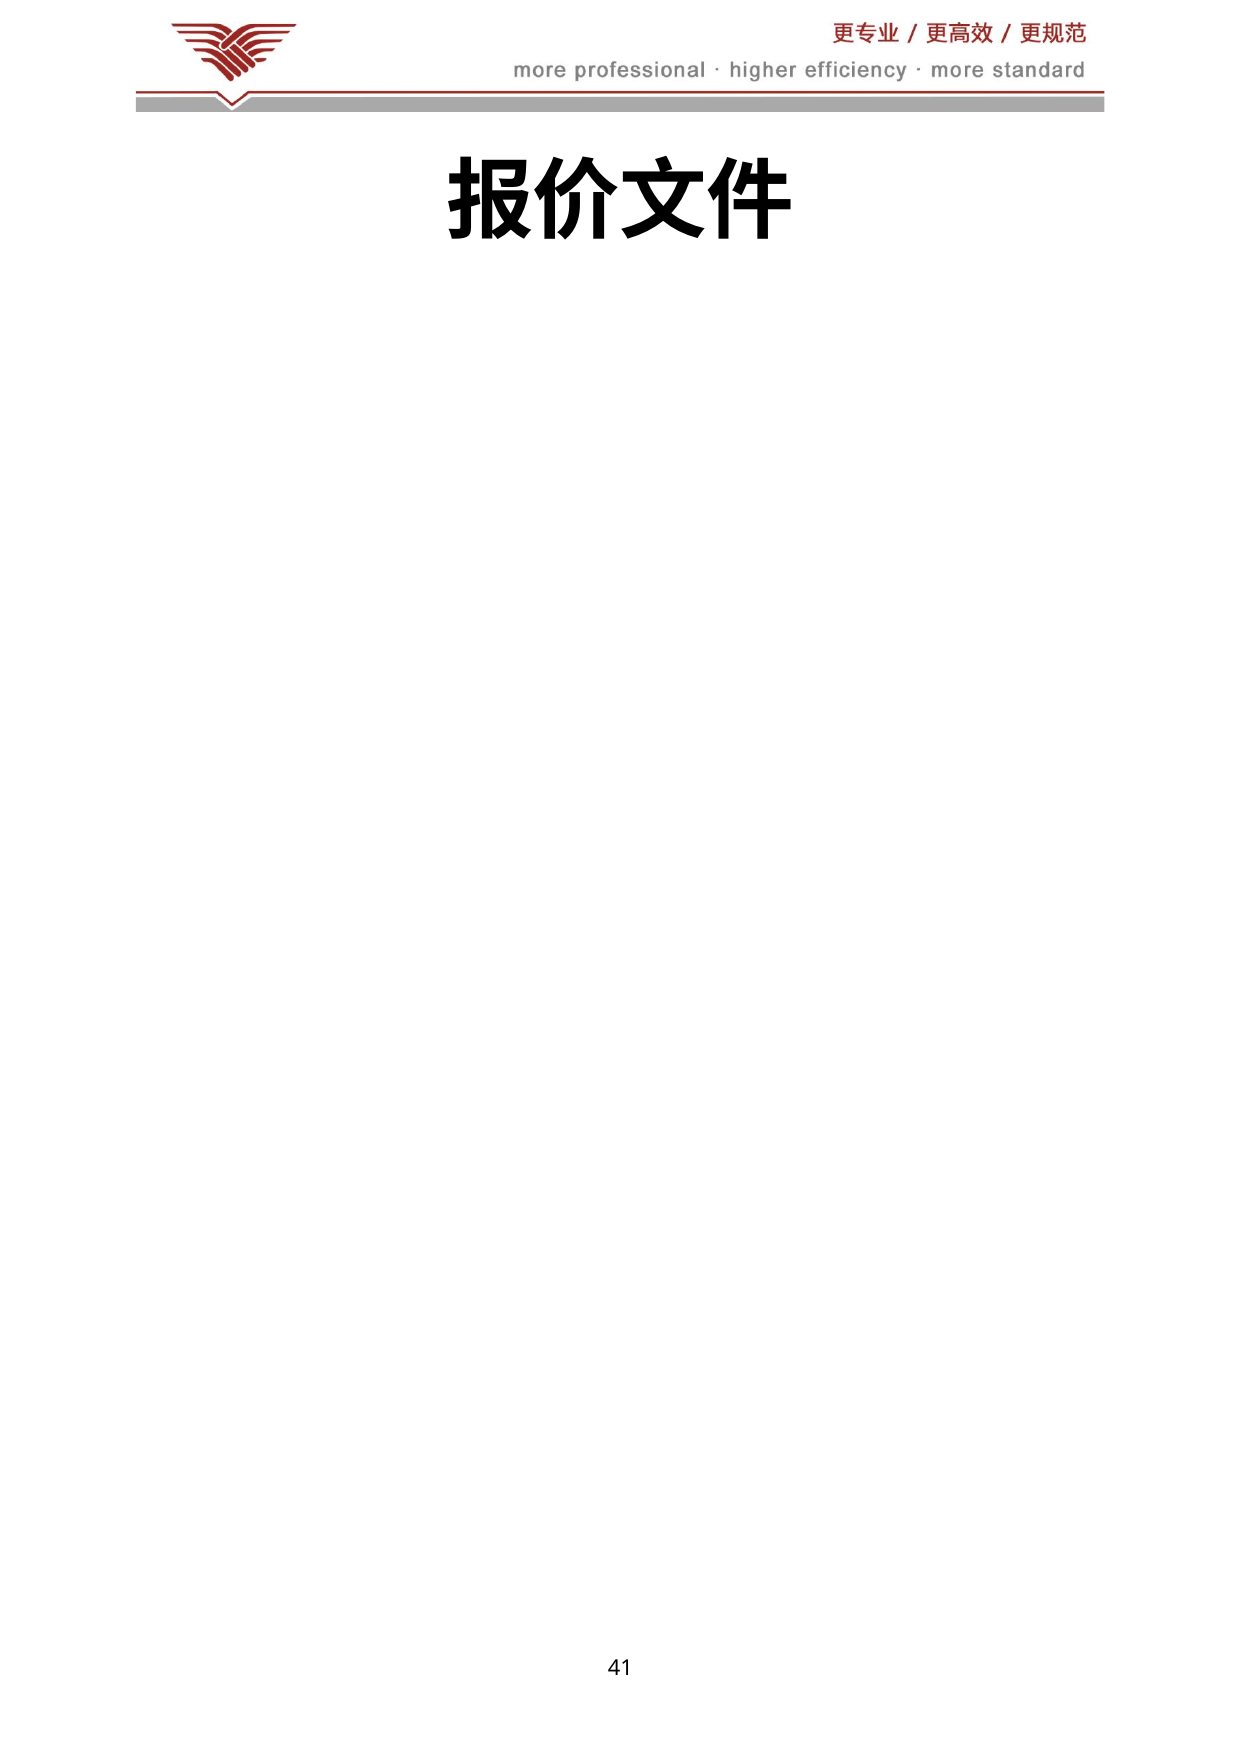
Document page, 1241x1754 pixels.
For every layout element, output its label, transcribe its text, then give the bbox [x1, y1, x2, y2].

picture [135, 0, 1105, 112]
text 报价文件 [130, 130, 1110, 257]
